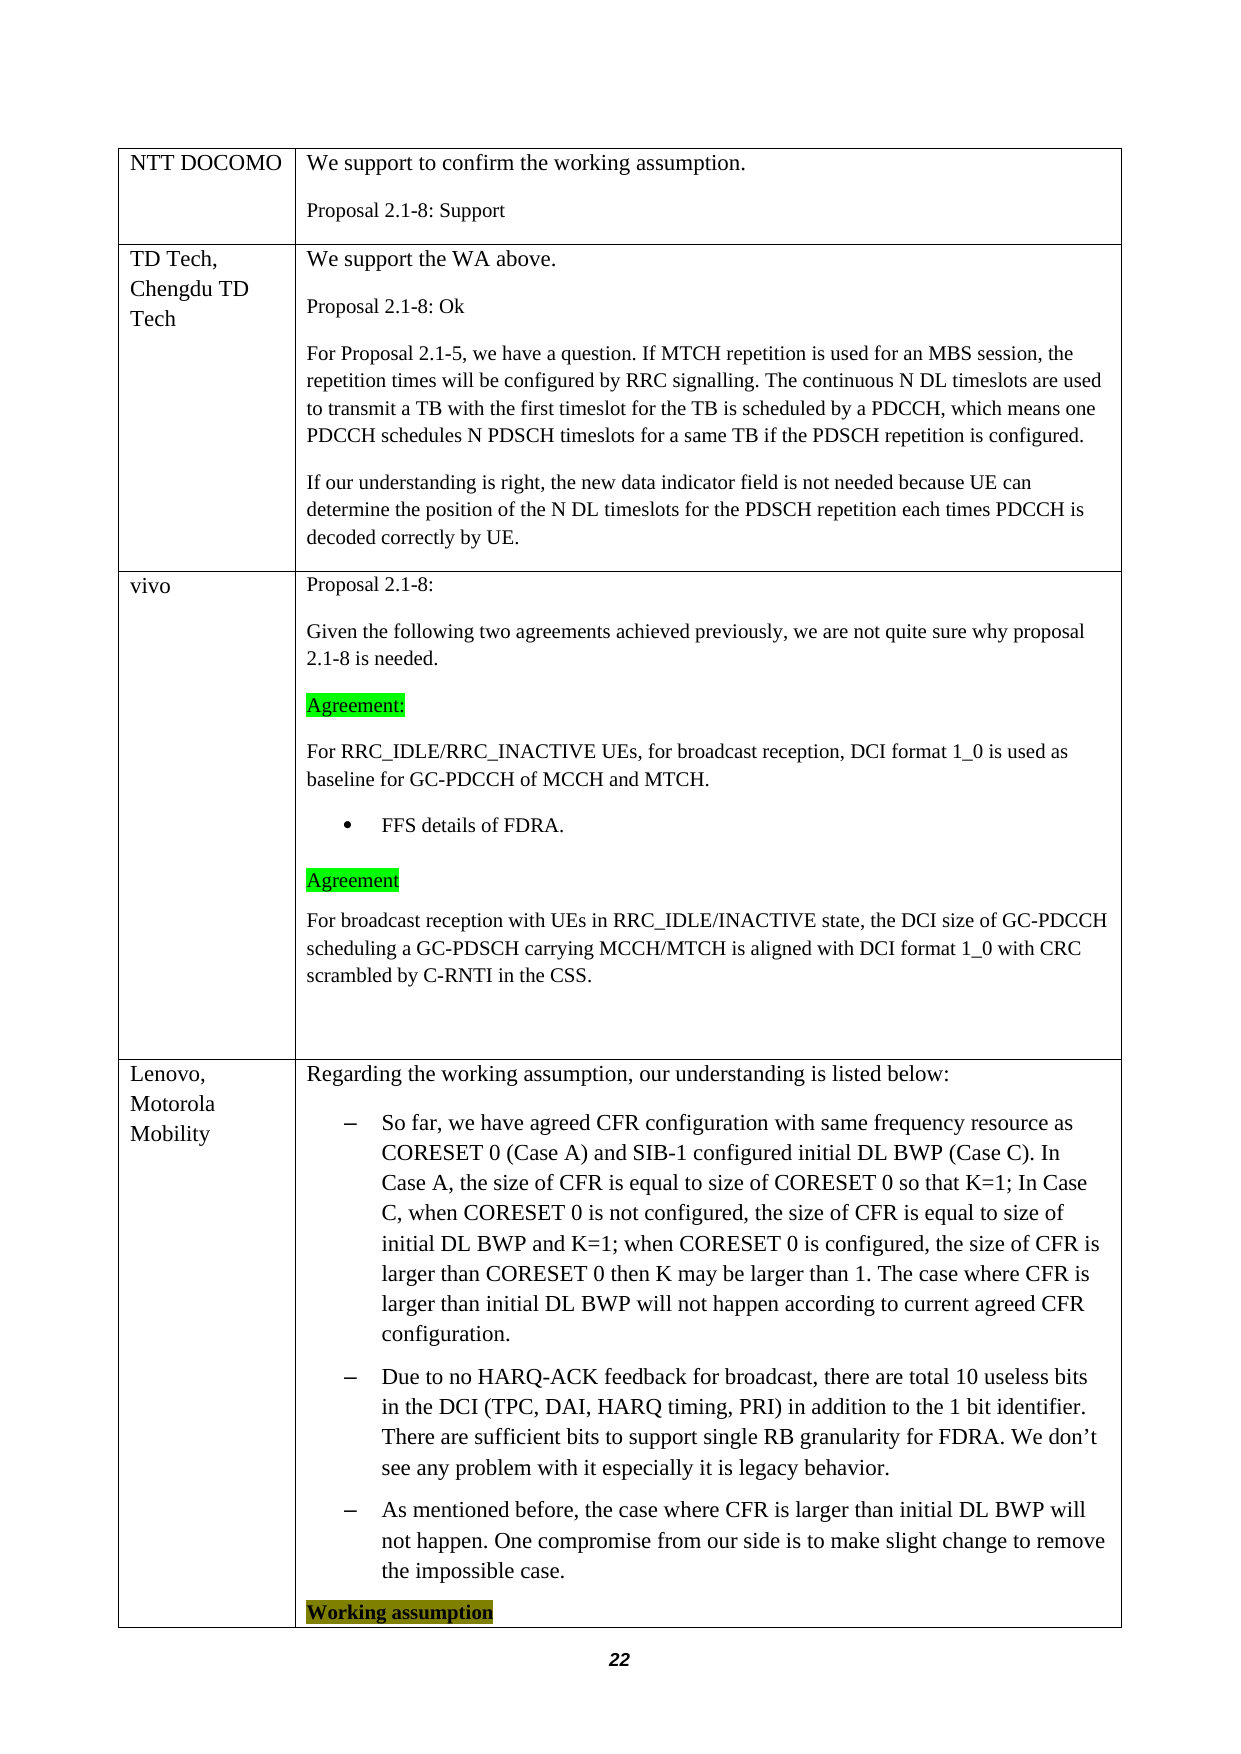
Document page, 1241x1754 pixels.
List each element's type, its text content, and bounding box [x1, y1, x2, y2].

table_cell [119, 1060, 295, 1627]
table_cell We support the WA above. Proposal 2.1-8: Ok For Proposal 2.1-5, we have a question. If MTCH repetition is used for an MBS session, the repetition times will be configured by RRC signalling. The continuous N DL timeslots are used to transmit a TB with the first timeslot for the TB is scheduled by a PDCCH, which means one PDCCH schedules N PDSCH timeslots for a same TB if the PDSCH repetition is configured. If our understanding is right, the new data indicator field is not needed because UE can determine the position of the N DL timeslots for the PDSCH repetition each times PDCCH is decoded correctly by UE. [296, 245, 1121, 571]
table_cell We support to confirm the working assumption. Proposal 2.1-8: Support [296, 149, 1121, 244]
table_cell TD Tech, Chengdu TD Tech [119, 245, 295, 571]
table_cell Proposal 2.1-8: Given the following two agreements achieved previously, we are not quite sure why proposal 2.1-8 is needed. Agreement: For RRC_IDLE/RRC_INACTIVE UEs, for broadcast reception, DCI format 1_0 is used as baseline for GC-PDCCH of MCCH and MTCH. FFS details of FDRA. Agreement For broadcast reception with UEs in RRC_IDLE/INACTIVE state, the DCI size of GC-PDCCH scheduling a GC-PDSCH carrying MCCH/MTCH is aligned with DCI format 1_0 with CRC scrambled by C-RNTI in the CSS. [296, 572, 1121, 1059]
table_cell vivo [119, 572, 295, 1059]
table_cell NTT DOCOMO [119, 149, 295, 244]
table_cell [296, 1060, 1121, 1627]
